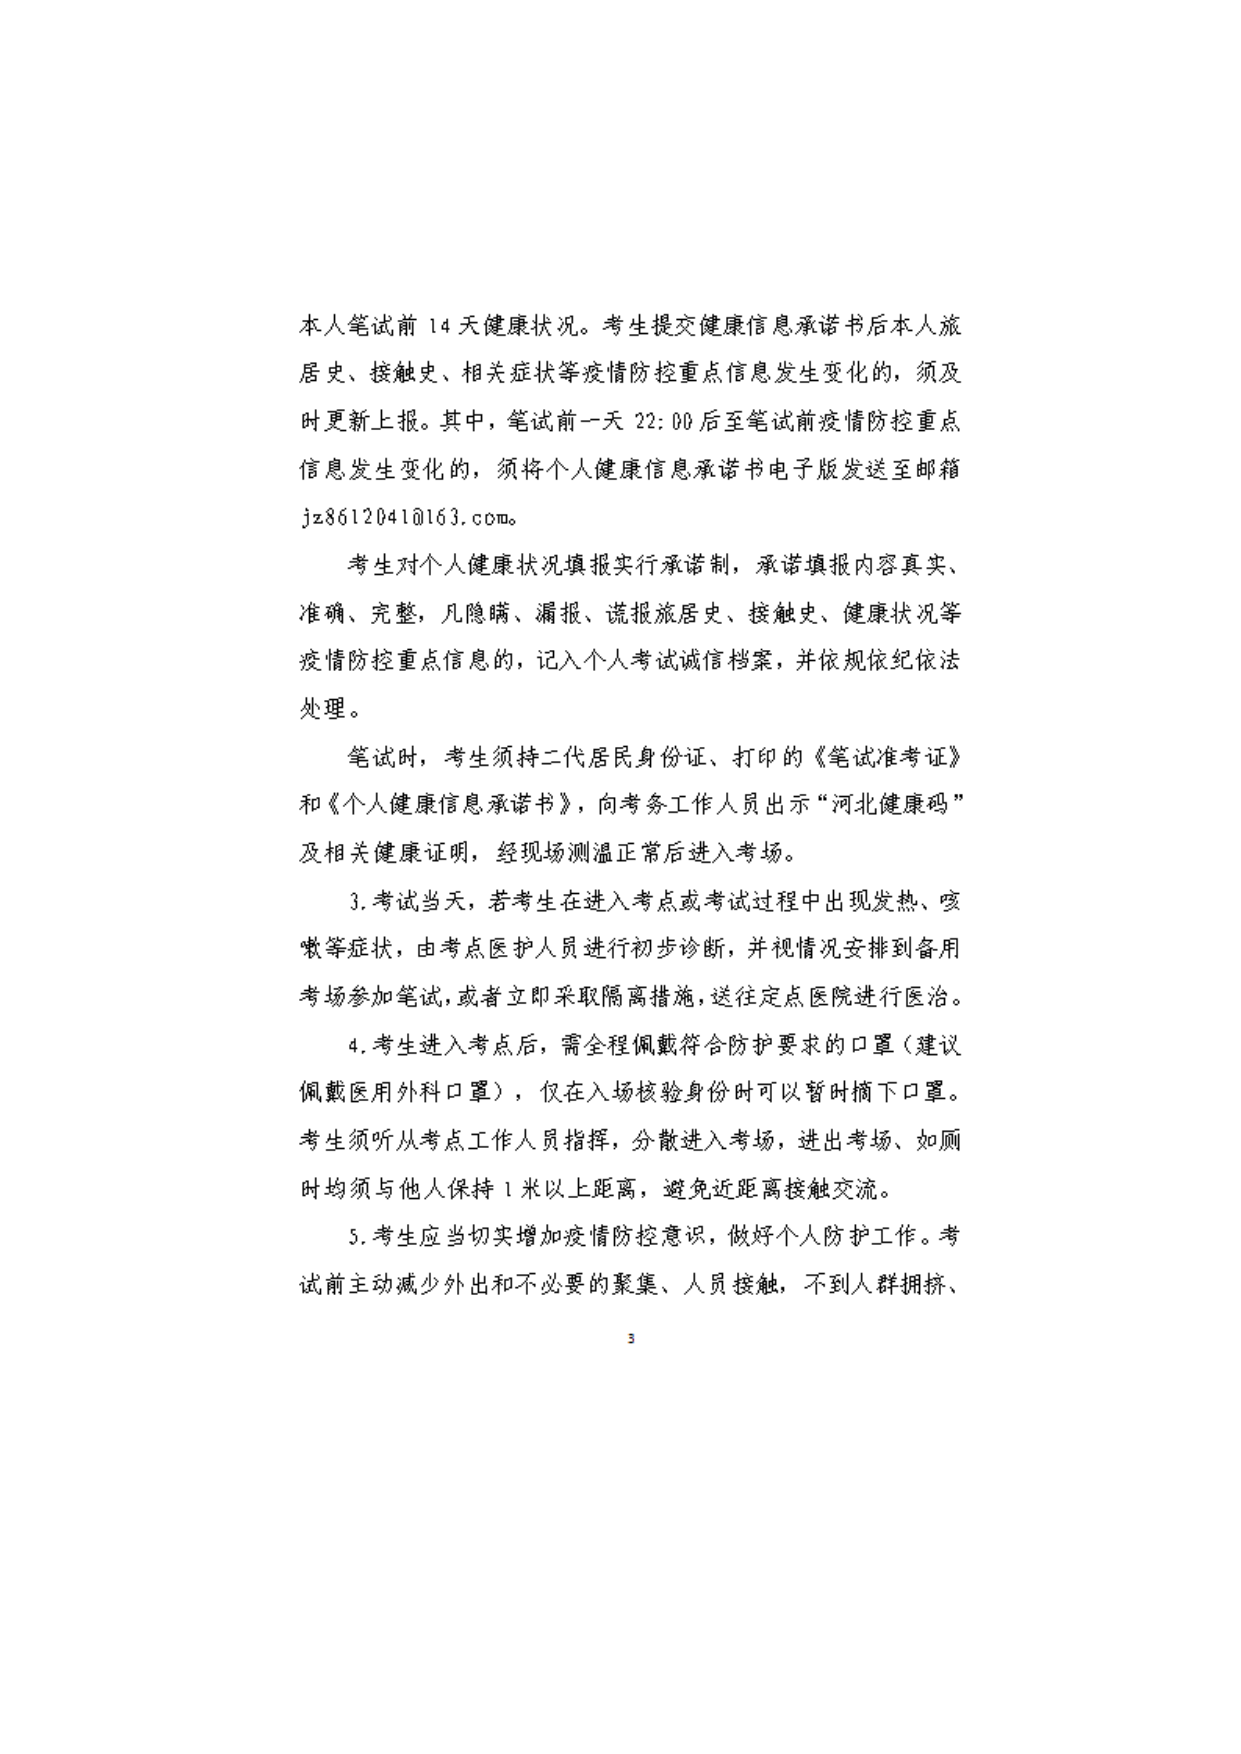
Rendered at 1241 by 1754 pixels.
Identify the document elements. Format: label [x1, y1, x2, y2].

picture [187, 162, 1077, 1417]
